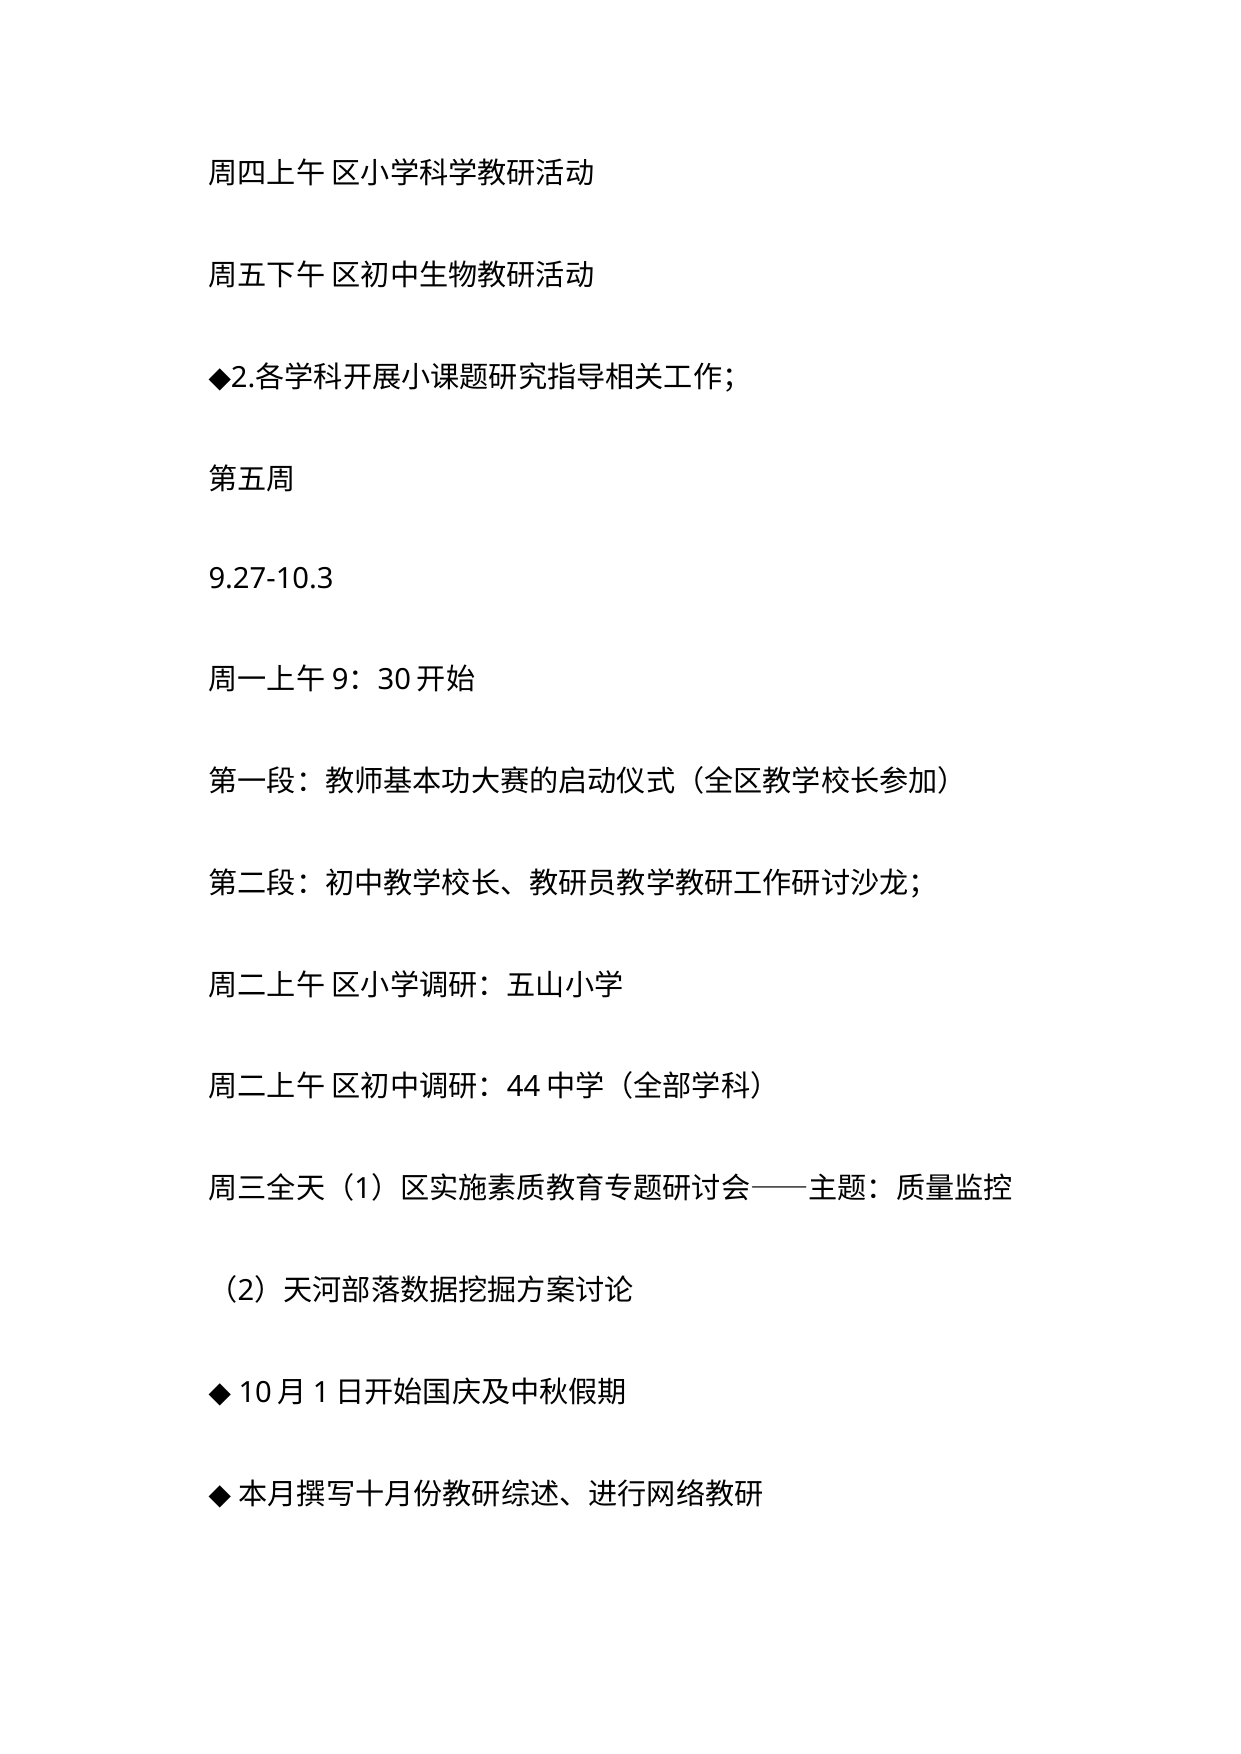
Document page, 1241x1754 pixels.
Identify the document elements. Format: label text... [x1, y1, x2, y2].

text 周四上午 区小学科学教研活动 [150, 150, 1090, 192]
text 第一段：教师基本功大赛的启动仪式（全区教学校长参加） [150, 758, 1090, 800]
text ◆2.各学科开展小课题研究指导相关工作； [150, 353, 1090, 396]
text ◆ 本月撰写十月份教研综述、进行网络教研 [150, 1471, 1090, 1513]
text 周二上午 区初中调研：44中学（全部学科） [150, 1063, 1090, 1105]
text 周三全天（1）区实施素质教育专题研讨会——主题：质量监控 [150, 1165, 1090, 1207]
text 第五周 [150, 456, 1090, 498]
text ◆ 10月1日开始国庆及中秋假期 [150, 1369, 1090, 1411]
text 周五下午 区初中生物教研活动 [150, 252, 1090, 294]
text 周一上午 9：30开始 [150, 656, 1090, 698]
text 第二段：初中教学校长、教研员教学教研工作研讨沙龙； [150, 859, 1090, 902]
text 周二上午 区小学调研：五山小学 [150, 961, 1090, 1003]
text 9.27-10.3 [150, 557, 1090, 597]
text （2）天河部落数据挖掘方案讨论 [150, 1267, 1090, 1309]
